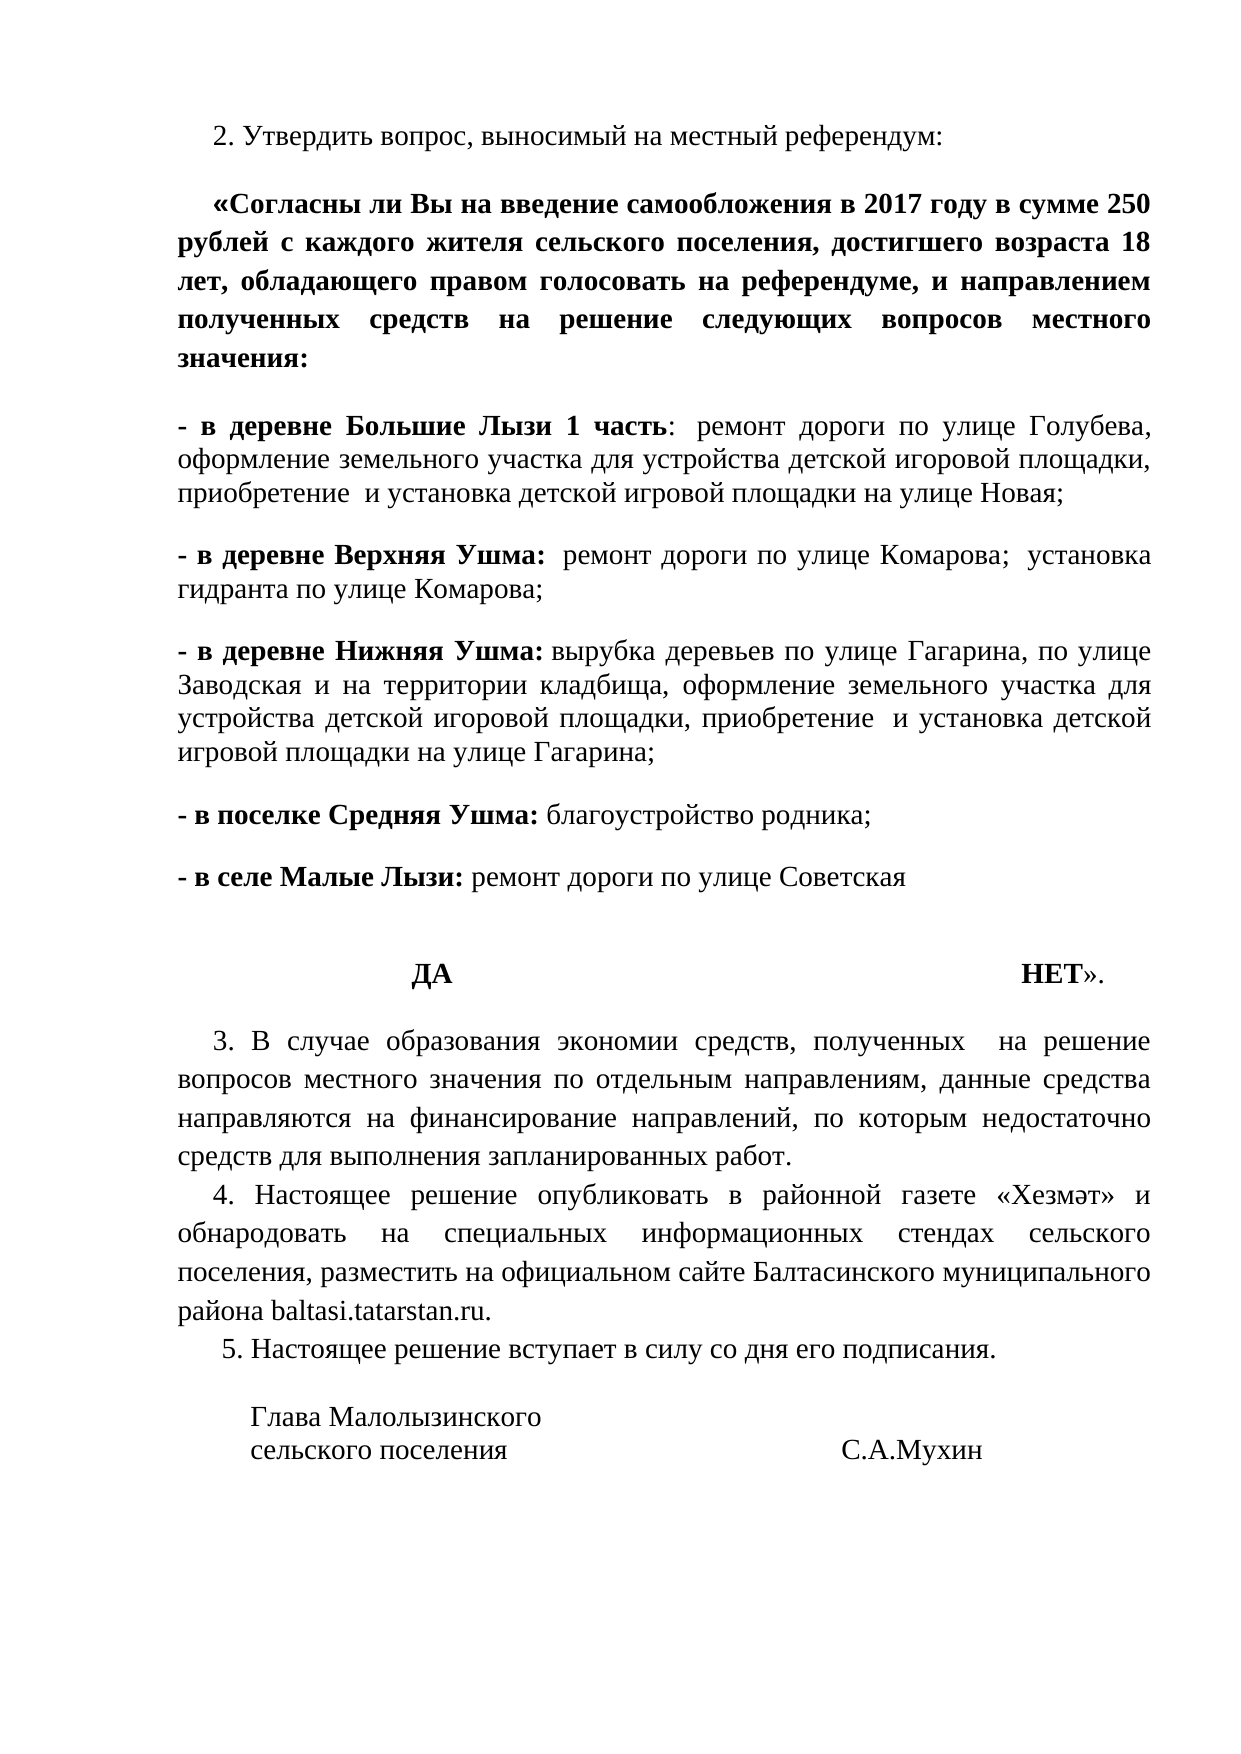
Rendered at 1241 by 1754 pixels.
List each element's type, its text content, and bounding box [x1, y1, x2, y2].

text - в деревне Верхняя Ушма: ремонт дороги по улице Комарова; установка гидранта по улице Комарова; [543, 537, 1152, 604]
text 2. Утвердить вопрос, выносимый на местный референдум: [177, 118, 1152, 152]
text «Согласны ли Вы на введение самообложения в 2017 году в сумме 250 рублей с каждого жителя сельского поселения, достигшего возраста 18 лет, обладающего правом голосовать на референдуме, и направлением полученных средств на решение следующих вопросов местного значения: [177, 186, 1152, 374]
text 3. В случае образования экономии средств, полученных на решение вопросов местного значения по отдельным направлениям, данные средства направляются на финансирование направлений, по которым недостаточно средств для выполнения запланированных работ. [177, 1023, 1152, 1172]
text - в селе Малые Лызи: ремонт дороги по улице Советская [177, 859, 1152, 893]
text ДА НЕТ». [177, 956, 1152, 989]
text - в деревне Нижняя Ушма: вырубка деревьев по улице Гагарина, по улице Заводская и на территории кладбища, оформление земельного участка для устройства детской игоровой площадки, приобретение и установка детской игровой площадки на улице Гагарина; [177, 633, 1152, 768]
text Глава Малолызинского [177, 1399, 1152, 1432]
text сельского поселения С.А.Мухин [177, 1432, 1152, 1466]
text 4. Настоящее решение опубликовать в районной газете «Хезмәт» и обнародовать на специальных информационных стендах сельского поселения, разместить на официальном сайте Балтасинского муниципального района baltasi.tatarstan.ru. [177, 1177, 1152, 1326]
text - в деревне Большие Лызи 1 часть: ремонт дороги по улице Голубева, оформление земельного участка для устройства детской игоровой площадки, приобретение и установка детской игровой площадки на улице Новая; [177, 441, 1152, 508]
text - в поселке Средняя Ушма: благоустройство родника; [546, 797, 1152, 830]
text 5. Настоящее решение вступает в силу со дня его подписания. [186, 1331, 1152, 1365]
